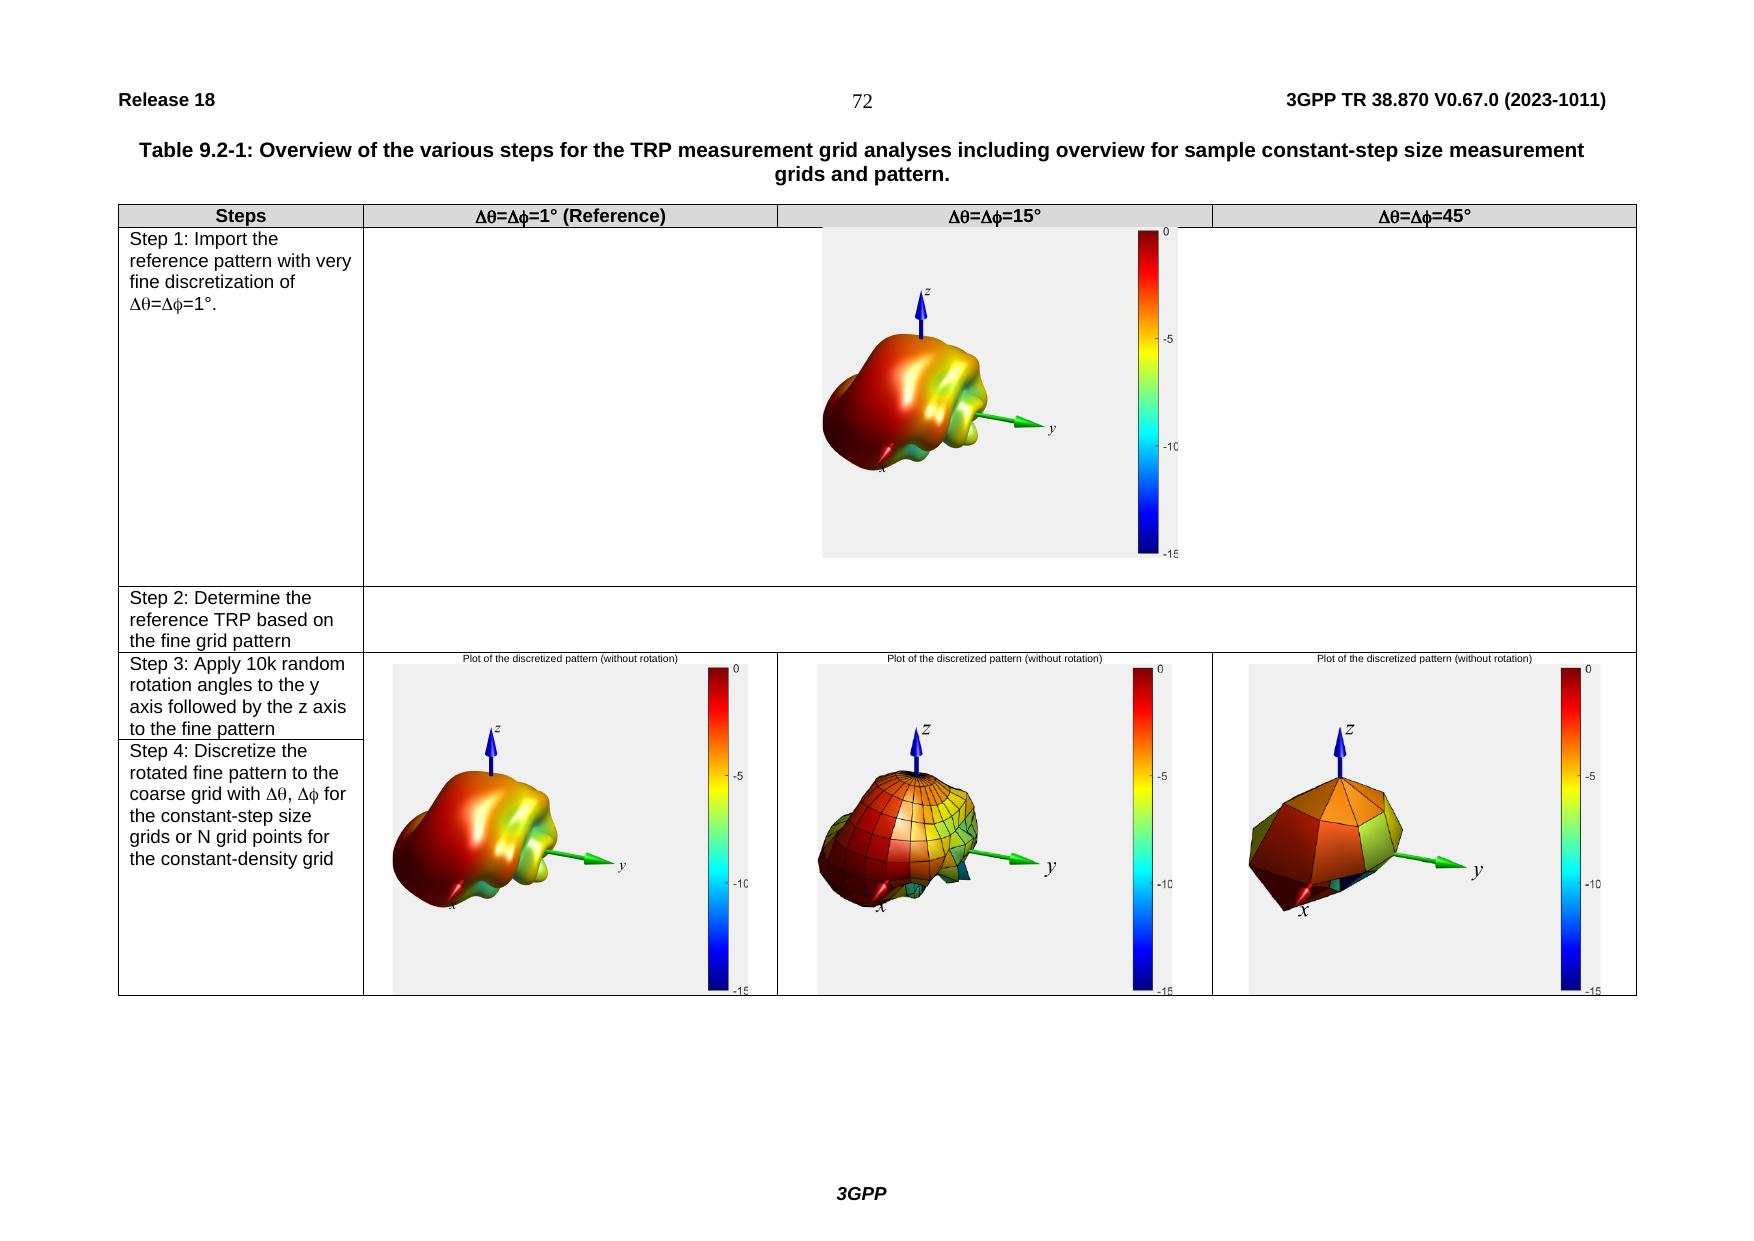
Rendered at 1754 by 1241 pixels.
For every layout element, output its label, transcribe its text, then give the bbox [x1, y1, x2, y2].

picture [1248, 664, 1601, 995]
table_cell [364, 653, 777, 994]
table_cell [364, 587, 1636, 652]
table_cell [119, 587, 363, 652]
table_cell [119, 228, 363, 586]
picture [822, 227, 1179, 558]
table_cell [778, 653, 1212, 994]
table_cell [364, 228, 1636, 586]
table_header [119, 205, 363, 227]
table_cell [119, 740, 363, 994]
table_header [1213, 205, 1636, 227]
picture [817, 664, 1173, 995]
text Table 9.2-1: Overview of the various steps for the TRP measurement grid analyses including overview for sample constant-step size measurement grids and pattern. [118, 137, 1606, 185]
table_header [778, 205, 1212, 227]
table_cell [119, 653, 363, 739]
picture [392, 664, 749, 995]
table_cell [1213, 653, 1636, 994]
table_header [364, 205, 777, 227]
